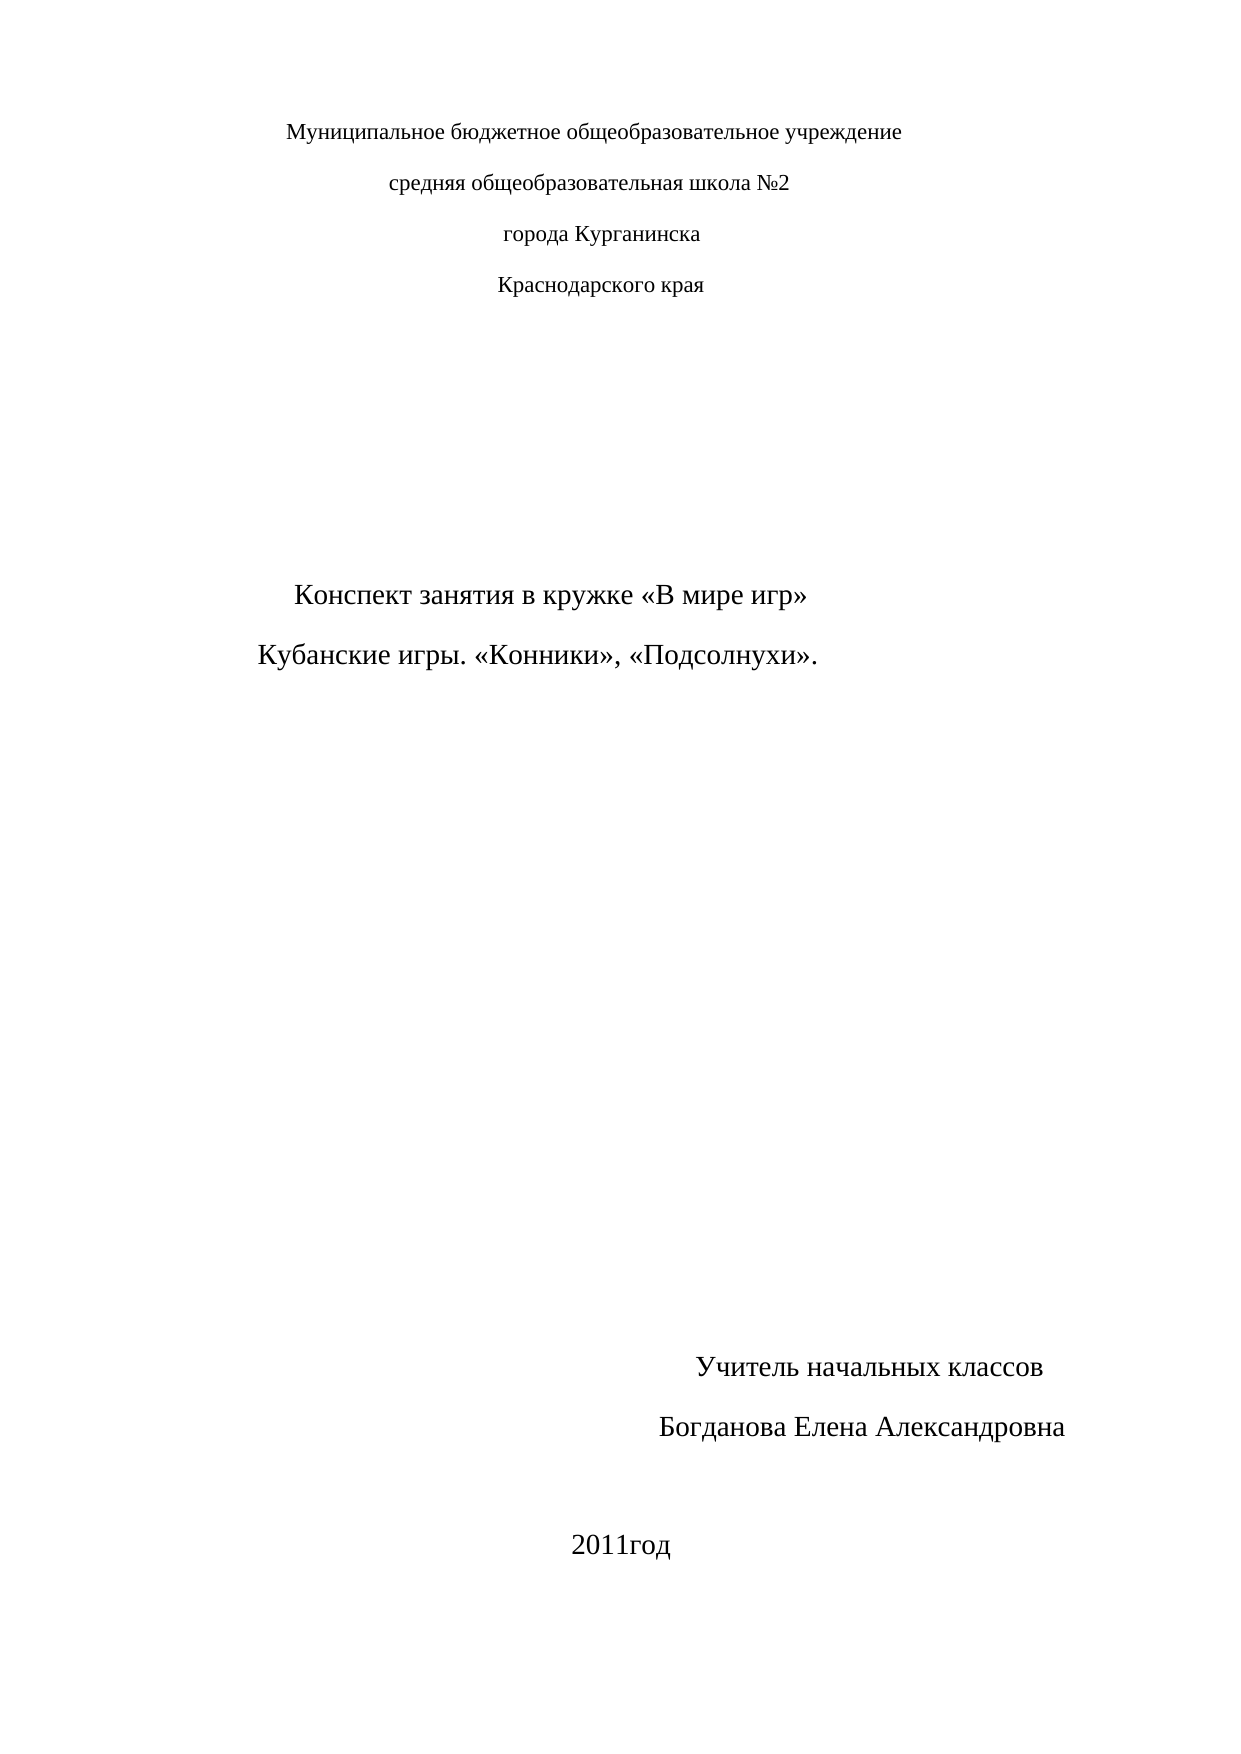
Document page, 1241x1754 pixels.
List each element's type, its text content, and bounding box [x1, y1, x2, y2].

text средняя общеобразовательная школа №2 [177, 169, 1152, 196]
text Конспект занятия в кружке «В мире игр» [177, 577, 1152, 611]
text 2011год [177, 1527, 1152, 1561]
text Кубанские игры. «Конники», «Подсолнухи». [177, 637, 1152, 670]
text Краснодарского края [177, 271, 1152, 298]
text города Курганинска [177, 220, 1152, 247]
text Учитель начальных классов [177, 1349, 1152, 1383]
text Богданова Елена Александровна [177, 1409, 1152, 1442]
text Муниципальное бюджетное общеобразовательное учреждение [177, 118, 1152, 144]
